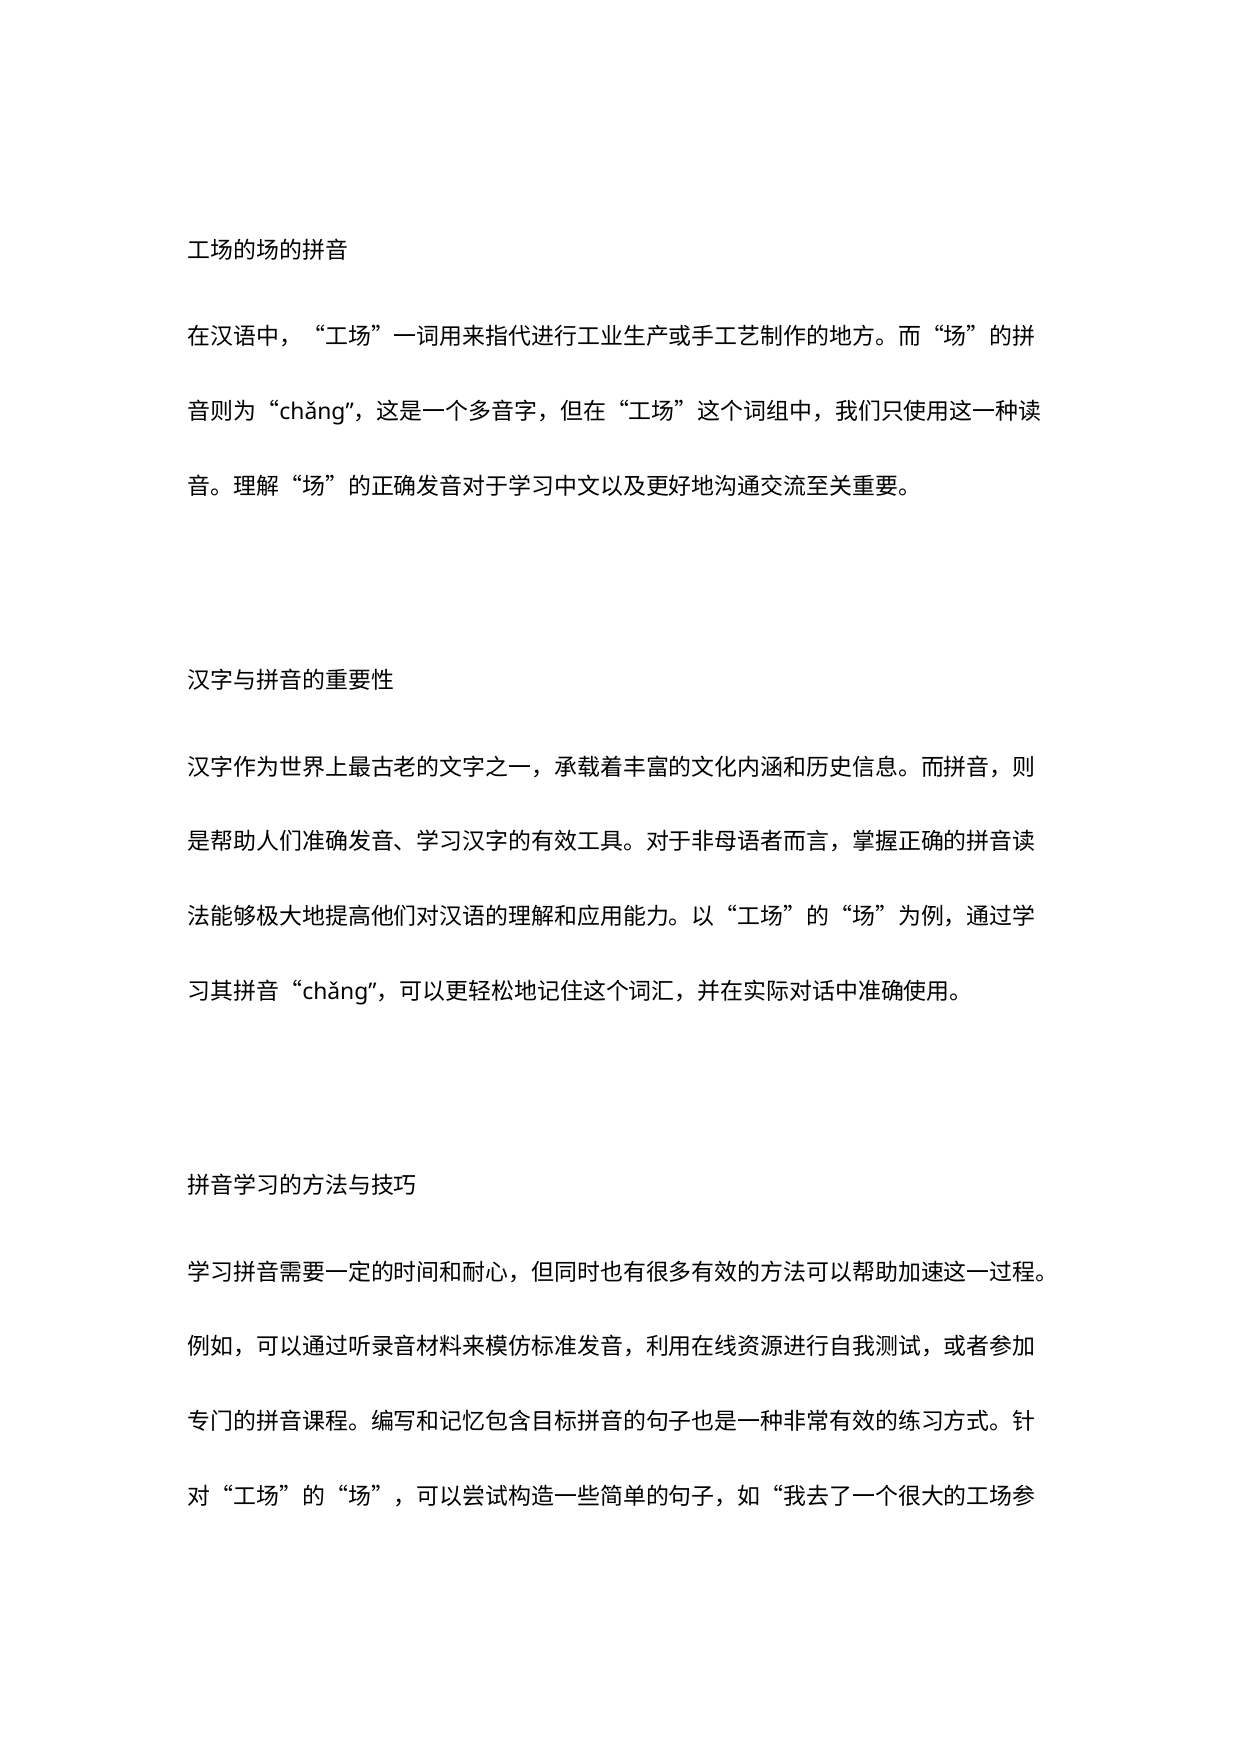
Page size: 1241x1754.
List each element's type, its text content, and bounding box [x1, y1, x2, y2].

text 拼音学习的方法与技巧 [187, 1151, 1053, 1216]
text 工场的场的拼音 [187, 216, 1053, 281]
text 汉字与拼音的重要性 [187, 646, 1053, 711]
text 汉字作为世界上最古老的文字之一，承载着丰富的文化内涵和历史信息。而拼音，则是帮助人们准确发音、学习汉字的有效工具。对于非母语者而言，掌握正确的拼音读法能够极大地提高他们对汉语的理解和应用能力。以“工场”的“场”为例，通过学习其拼音“chǎng”，可以更轻松地记住这个词汇，并在实际对话中准确使用。 [187, 733, 1053, 1022]
text 在汉语中，“工场”一词用来指代进行工业生产或手工艺制作的地方。而“场”的拼音则为“chǎng”，这是一个多音字，但在“工场”这个词组中，我们只使用这一种读音。理解“场”的正确发音对于学习中文以及更好地沟通交流至关重要。 [187, 302, 1053, 517]
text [187, 1238, 1053, 1527]
